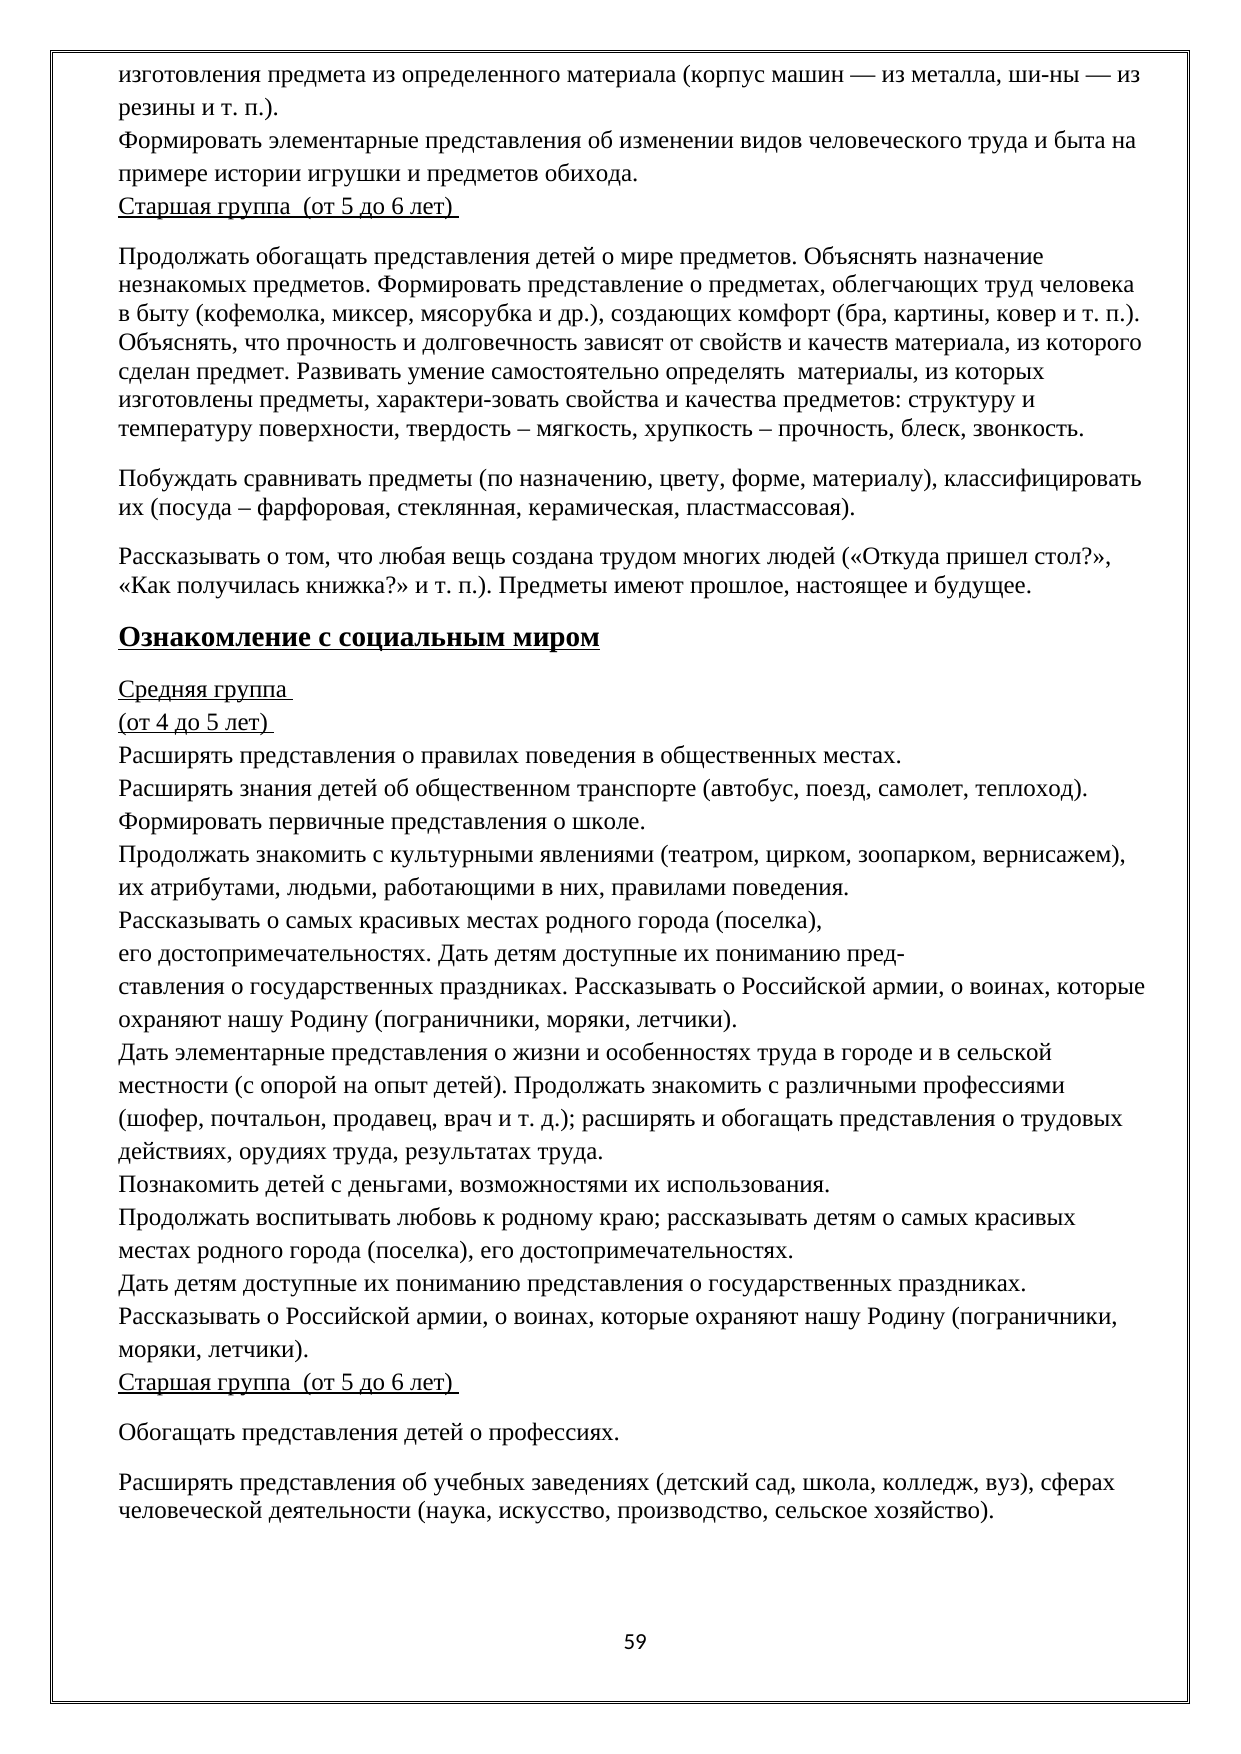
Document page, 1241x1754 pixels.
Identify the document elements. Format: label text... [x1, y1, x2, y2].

text ставления о государственных праздниках. Рассказывать о Российской армии, о воинах, которые охраняют нашу Родину (пограничники, моряки, летчики). [118, 971, 1152, 1033]
text Ознакомление с социальным миром [118, 619, 1152, 653]
text Продолжать воспитывать любовь к родному краю; рассказывать детям о самых красивых местах родного города (поселка), его достопримечательностях. [118, 1202, 1152, 1264]
text Средняя группа [118, 674, 1152, 703]
text Продолжать обогащать представления детей о мире предметов. Объяснять назначение незнакомых предметов. Формировать представление о предметах, облегчающих труд человека в быту (кофемолка, миксер, мясорубка и др.), создающих комфорт (бра, картины, ковер и т. п.). Объяснять, что прочность и долговечность зависят от свойств и качеств материала, из которого сделан предмет. Развивать умение самостоятельно определять материалы, из которых изготовлены предметы, характери-зовать свойства и качества предметов: структуру и температуру поверхности, твердость – мягкость, хрупкость – прочность, блеск, звонкость. [118, 241, 1152, 442]
text Формировать элементарные представления об изменении видов человеческого труда и быта на примере истории игрушки и предметов обихода. [118, 125, 1152, 187]
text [118, 59, 1152, 121]
text Рассказывать о том, что любая вещь создана трудом многих людей («Откуда пришел стол?», «Как получилась книжка?» и т. п.). Предметы имеют прошлое, настоящее и будущее. [118, 541, 1152, 599]
text Расширять знания детей об общественном транспорте (автобус, поезд, самолет, теплоход). [118, 773, 1152, 802]
text (от 4 до 5 лет) [118, 707, 1152, 736]
text Побуждать сравнивать предметы (по назначению, цвету, форме, материалу), классифицировать их (посуда – фарфоровая, стеклянная, керамическая, пластмассовая). [118, 463, 1152, 520]
text его достопримечательностях. Дать детям доступные их пониманию пред- [118, 938, 1152, 967]
text Формировать первичные представления о школе. [118, 806, 1152, 835]
text Старшая группа (от 5 до 6 лет) [118, 191, 1152, 220]
text Старшая группа (от 5 до 6 лет) [118, 1367, 1152, 1396]
text Продолжать знакомить с культурными явлениями (театром, цирком, зоопарком, вернисажем), их атрибутами, людьми, работающими в них, правилами поведения. [118, 839, 1152, 901]
text Дать детям доступные их пониманию представления о государственных праздниках. [118, 1268, 1152, 1297]
text Обогащать представления детей о профессиях. [118, 1417, 1152, 1446]
text Рассказывать о Российской армии, о воинах, которые охраняют нашу Родину (пограничники, моряки, летчики). [118, 1301, 1152, 1363]
text Дать элементарные представления о жизни и особенностях труда в городе и в сельской местности (с опорой на опыт детей). Продолжать знакомить с различными профессиями (шофер, почтальон, продавец, врач и т. д.); расширять и обогащать представления о трудовых действиях, орудиях труда, результатах труда. [118, 1037, 1152, 1165]
text Расширять представления об учебных заведениях (детский сад, школа, колледж, вуз), сферах человеческой деятельности (наука, искусство, производство, сельское хозяйство). [118, 1467, 1152, 1524]
text Познакомить детей с деньгами, возможностями их использования. [118, 1169, 1152, 1198]
text Рассказывать о самых красивых местах родного города (поселка), [118, 905, 1152, 934]
text Расширять представления о правилах поведения в общественных местах. [118, 740, 1152, 769]
